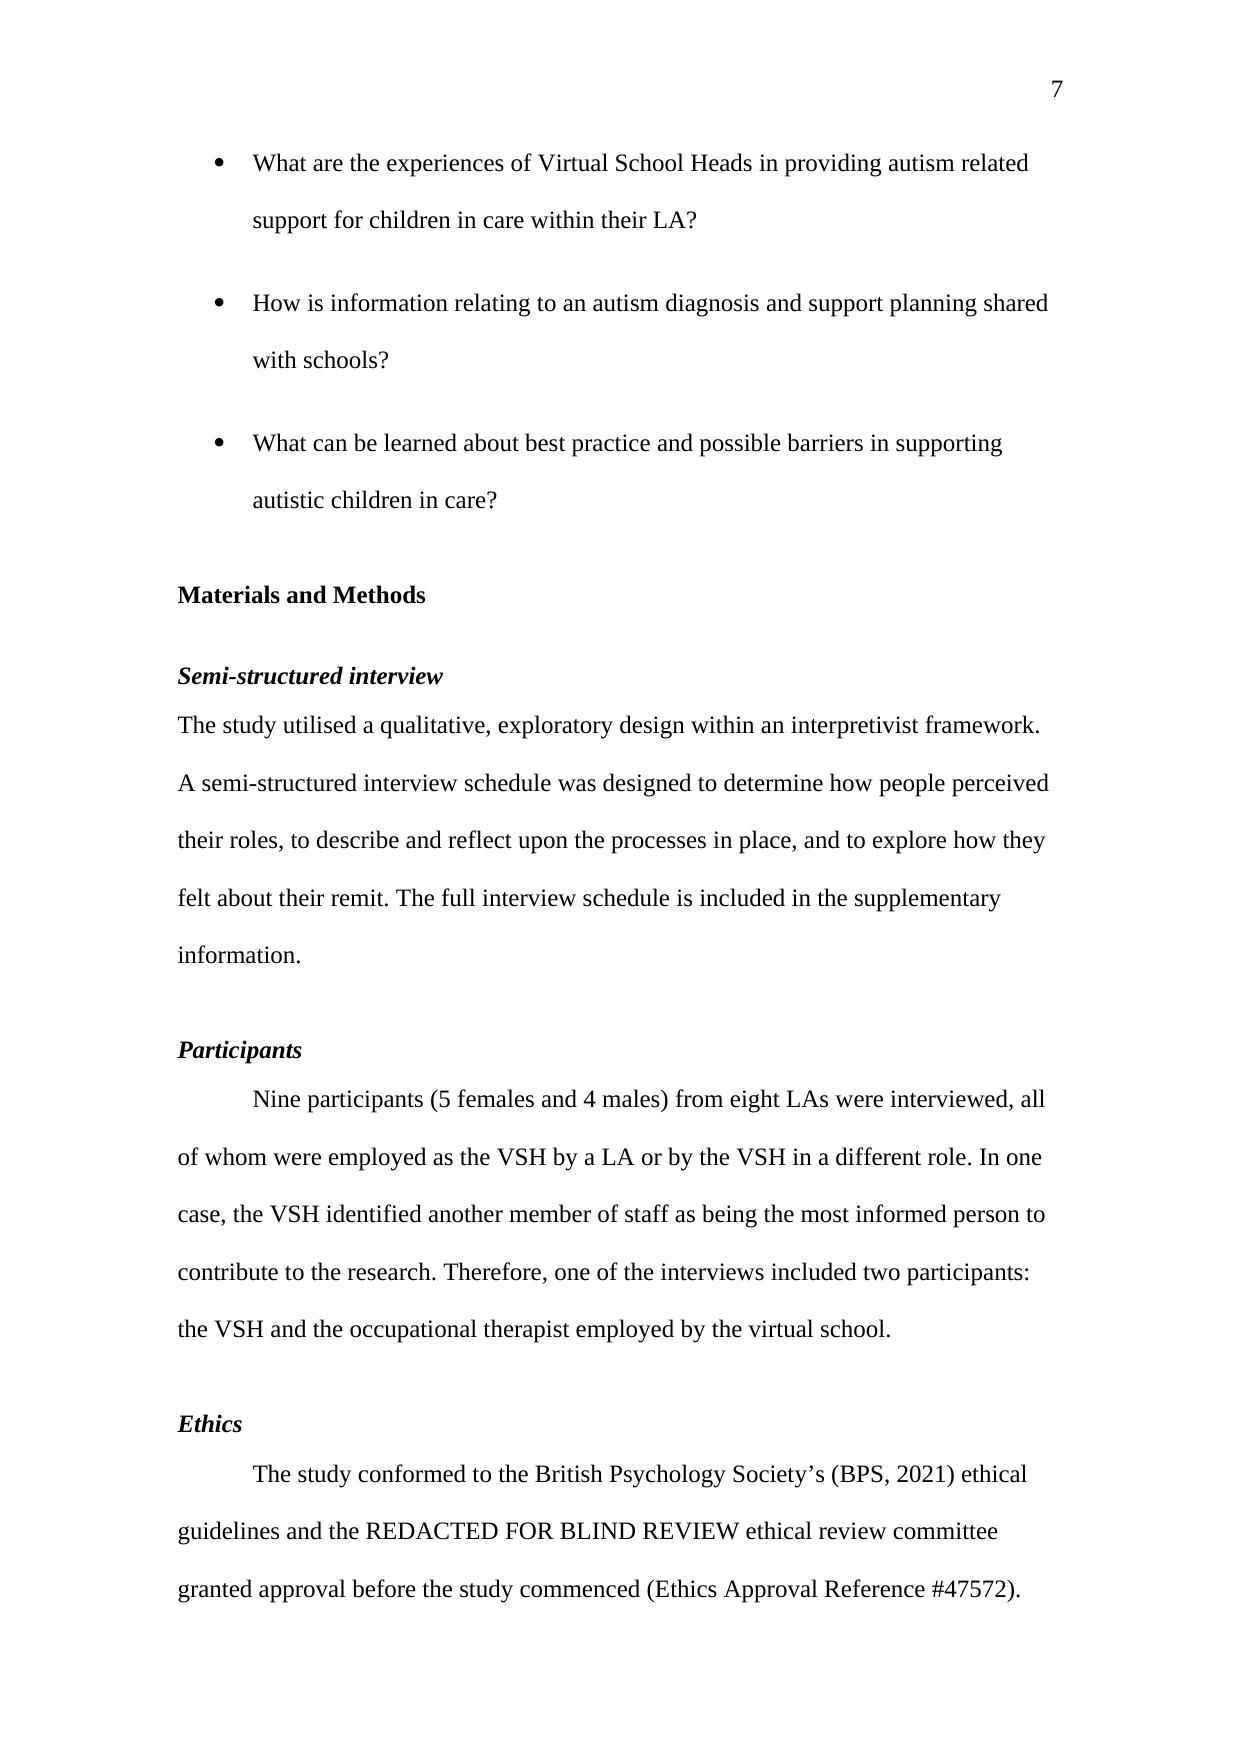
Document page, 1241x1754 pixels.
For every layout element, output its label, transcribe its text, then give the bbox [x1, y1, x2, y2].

list What are the experiences of Virtual School Heads in providing autism related support for children in care within their LA? [215, 148, 1063, 234]
subtitle Participants [177, 1035, 1004, 1064]
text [177, 1459, 1063, 1603]
text Nine participants (5 females and 4 males) from eight LAs were interviewed, all of whom were employed as the VSH by a LA or by the VSH in a different role. In one case, the VSH identified another member of staff as being the most informed person to contribute to the research. Therefore, one of the interviews included two participants: the VSH and the occupational therapist employed by the virtual school. [177, 1084, 1063, 1343]
list How is information relating to an autism diagnosis and support planning shared with schools? [215, 288, 1063, 374]
list What can be learned about best practice and possible barriers in supporting autistic children in care? [215, 428, 1063, 514]
subtitle Ethics [177, 1409, 1004, 1438]
subtitle Semi-structured interview [177, 661, 1004, 689]
subtitle Materials and Methods [177, 580, 1004, 609]
text The study utilised a qualitative, exploratory design within an interpretivist framework. A semi-structured interview schedule was designed to determine how people perceived their roles, to describe and reflect upon the processes in place, and to explore how they felt about their remit. The full interview schedule is included in the supplementary information. [177, 710, 1063, 969]
